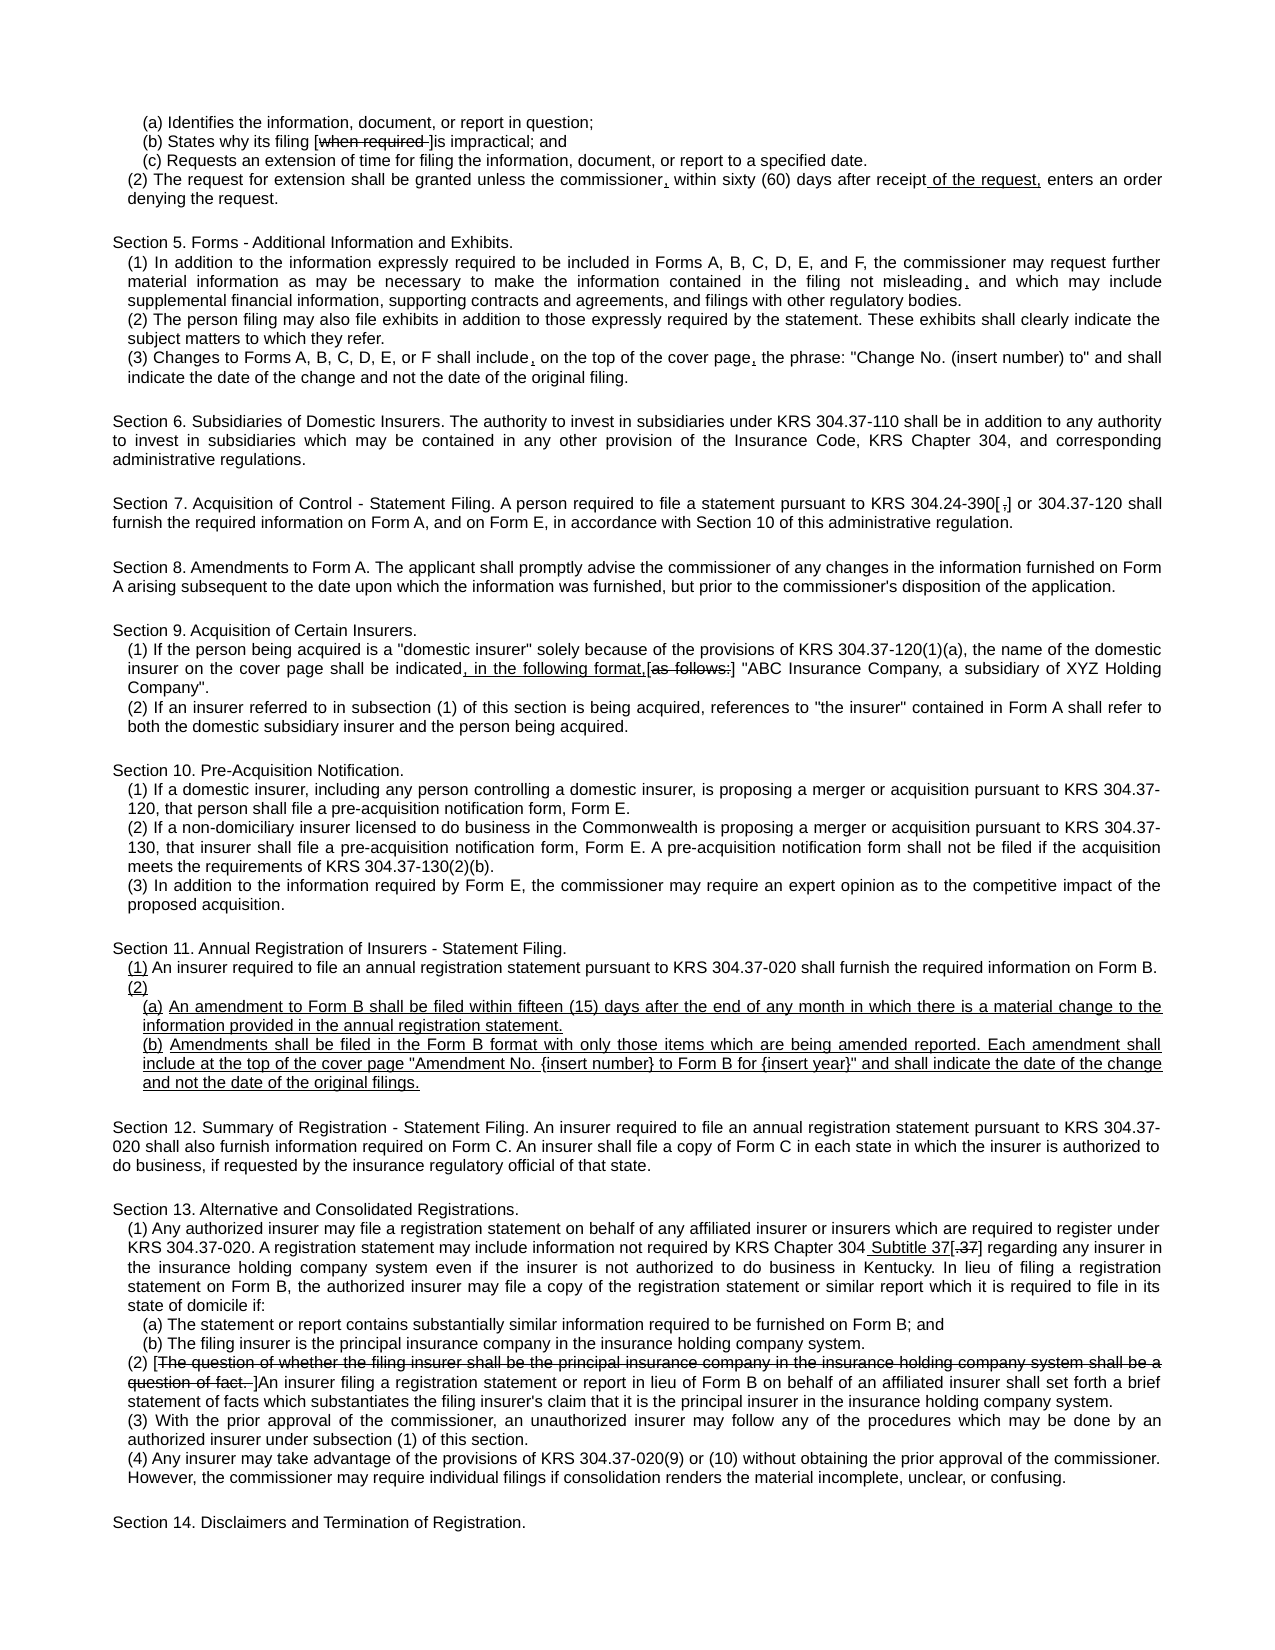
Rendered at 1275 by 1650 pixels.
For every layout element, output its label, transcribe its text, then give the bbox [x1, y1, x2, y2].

text Section 10. Pre-Acquisition Notification. [112, 761, 1162, 780]
text Section 7. Acquisition of Control - Statement Filing. A person required to file a statement pursuant to KRS 304.24-390[,] or 304.37-120 shall furnish the required information on Form A, and on Form E, in accordance with Section 10 of this administrative regulation. [112, 494, 1162, 532]
text (1) If the person being acquired is a "domestic insurer" solely because of the provisions of KRS 304.37-120(1)(a), the name of the domestic insurer on the cover page shall be indicated, in the following format,[as follows:] "ABC Insurance Company, a subsidiary of XYZ Holding Company". [127, 640, 1162, 697]
text (4) Any insurer may take advantage of the provisions of KRS 304.37-020(9) or (10) without obtaining the prior approval of the commissioner. However, the commissioner may require individual filings if consolidation renders the material incomplete, unclear, or confusing. [127, 1449, 1162, 1487]
text (2) If an insurer referred to in subsection (1) of this section is being acquired, references to "the insurer" contained in Form A shall refer to both the domestic subsidiary insurer and the person being acquired. [127, 697, 1162, 736]
text (3) Changes to Forms A, B, C, D, E, or F shall include, on the top of the cover page, the phrase: "Change No. (insert number) to" and shall indicate the date of the change and not the date of the original filing. [127, 348, 1162, 387]
text (2) [The question of whether the filing insurer shall be the principal insurance company in the insurance holding company system shall be a question of fact. ]An insurer filing a registration statement or report in lieu of Form B on behalf of an affiliated insurer shall set forth a brief statement of facts which substantiates the filing insurer's claim that it is the principal insurer in the insurance holding company system. [127, 1353, 1162, 1411]
text Section 11. Annual Registration of Insurers - Statement Filing. [112, 939, 1162, 958]
text (a) An amendment to Form B shall be filed within fifteen (15) days after the end of any month in which there is a material change to the information provided in the annual registration statement. [142, 997, 1162, 1035]
text (2) The person filing may also file exhibits in addition to those expressly required by the statement. These exhibits shall clearly indicate the subject matters to which they refer. [127, 310, 1162, 348]
text (b) The filing insurer is the principal insurance company in the insurance holding company system. [142, 1334, 1162, 1353]
text (a) The statement or report contains substantially similar information required to be furnished on Form B; and [142, 1315, 1162, 1334]
text Section 9. Acquisition of Certain Insurers. [112, 621, 1162, 640]
text Section 8. Amendments to Form A. The applicant shall promptly advise the commissioner of any changes in the information furnished on Form A arising subsequent to the date upon which the information was furnished, but prior to the commissioner's disposition of the application. [112, 557, 1162, 596]
text (1) Any authorized insurer may file a registration statement on behalf of any affiliated insurer or insurers which are required to register under KRS 304.37-020. A registration statement may include information not required by KRS Chapter 304 Subtitle 37[.37] regarding any insurer in the insurance holding company system even if the insurer is not authorized to do business in Kentucky. In lieu of filing a registration statement on Form B, the authorized insurer may file a copy of the registration statement or similar report which it is required to file in its state of domicile if: [127, 1219, 1162, 1315]
text (1) An insurer required to file an annual registration statement pursuant to KRS 304.37-020 shall furnish the required information on Form B. [127, 958, 1162, 977]
text (2) [127, 977, 1162, 997]
text (1) If a domestic insurer, including any person controlling a domestic insurer, is proposing a merger or acquisition pursuant to KRS 304.37-120, that person shall file a pre-acquisition notification form, Form E. [127, 780, 1162, 818]
text (b) States why its filing [when required ]is impractical; and [142, 132, 1162, 151]
text (a) Identifies the information, document, or report in question; [142, 112, 1162, 132]
text (2) If a non-domiciliary insurer licensed to do business in the Commonwealth is proposing a merger or acquisition pursuant to KRS 304.37-130, that insurer shall file a pre-acquisition notification form, Form E. A pre-acquisition notification form shall not be filed if the acquisition meets the requirements of KRS 304.37-130(2)(b). [127, 818, 1162, 876]
text (3) With the prior approval of the commissioner, an unauthorized insurer may follow any of the procedures which may be done by an authorized insurer under subsection (1) of this section. [127, 1411, 1162, 1449]
text (c) Requests an extension of time for filing the information, document, or report to a specified date. [142, 151, 1162, 170]
text Section 5. Forms - Additional Information and Exhibits. [112, 233, 1162, 252]
text (1) In addition to the information expressly required to be included in Forms A, B, C, D, E, and F, the commissioner may request further material information as may be necessary to make the information contained in the filing not misleading, and which may include supplemental financial information, supporting contracts and agreements, and filings with other regulatory bodies. [127, 252, 1162, 310]
text Section 13. Alternative and Consolidated Registrations. [112, 1200, 1162, 1219]
text (2) The request for extension shall be granted unless the commissioner, within sixty (60) days after receipt of the request, enters an order denying the request. [127, 170, 1162, 208]
text Section 12. Summary of Registration - Statement Filing. An insurer required to file an annual registration statement pursuant to KRS 304.37-020 shall also furnish information required on Form C. An insurer shall file a copy of Form C in each state in which the insurer is authorized to do business, if requested by the insurance regulatory official of that state. [112, 1117, 1162, 1175]
text (b) Amendments shall be filed in the Form B format with only those items which are being amended reported. Each amendment shall include at the top of the cover page "Amendment No. {insert number} to Form B for {insert year}" and shall indicate the date of the change and not the date of the original filings. [142, 1035, 1162, 1092]
text Section 6. Subsidiaries of Domestic Insurers. The authority to invest in subsidiaries under KRS 304.37-110 shall be in addition to any authority to invest in subsidiaries which may be contained in any other provision of the Insurance Code, KRS Chapter 304, and corresponding administrative regulations. [112, 412, 1162, 469]
text (3) In addition to the information required by Form E, the commissioner may require an expert opinion as to the competitive impact of the proposed acquisition. [127, 876, 1162, 914]
text Section 14. Disclaimers and Termination of Registration. [112, 1512, 1162, 1532]
